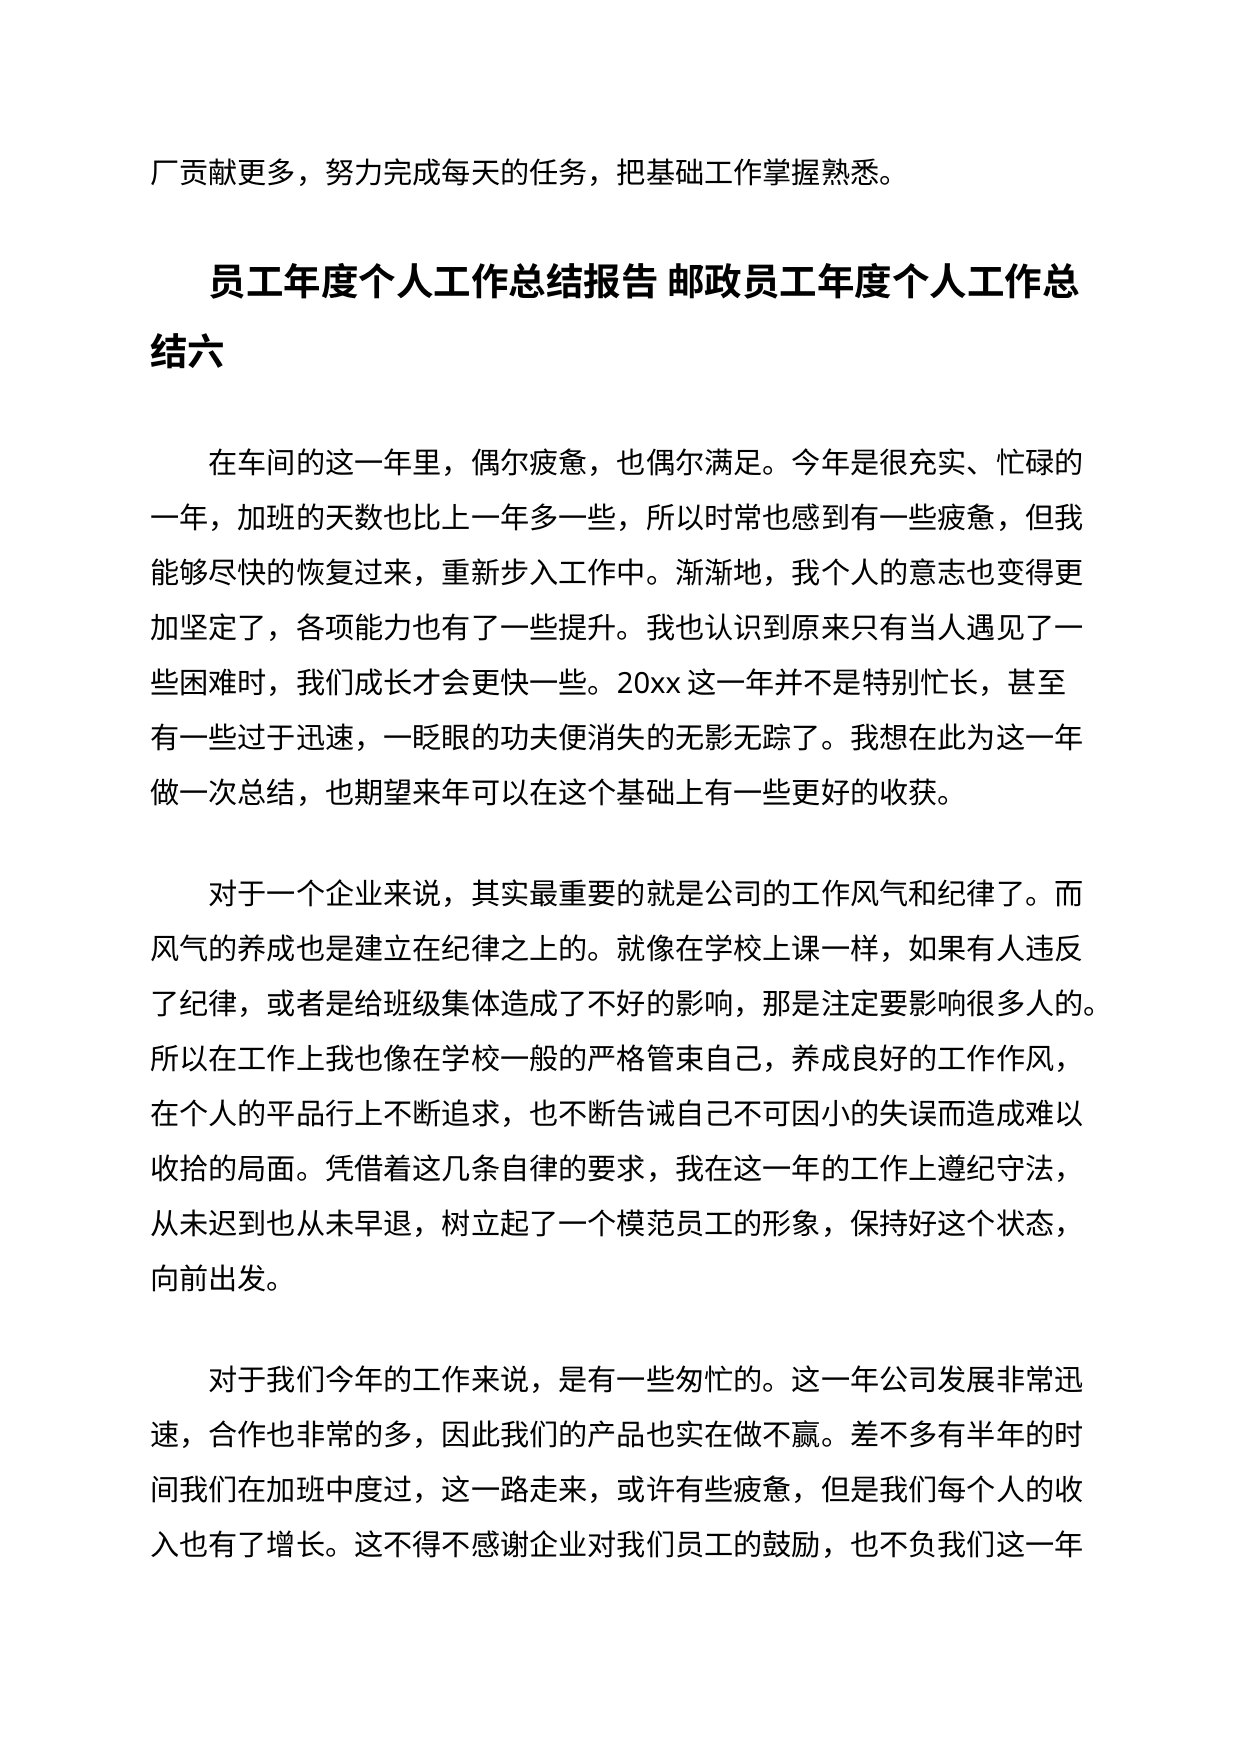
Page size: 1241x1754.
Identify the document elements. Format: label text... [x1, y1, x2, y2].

text 在车间的这一年里，偶尔疲惫，也偶尔满足。今年是很充实、忙碌的一年，加班的天数也比上一年多一些，所以时常也感到有一些疲惫，但我能够尽快的恢复过来，重新步入工作中。渐渐地，我个人的意志也变得更加坚定了，各项能力也有了一些提升。我也认识到原来只有当人遇见了一些困难时，我们成长才会更快一些。20xx这一年并不是特别忙长，甚至有一些过于迅速，一眨眼的功夫便消失的无影无踪了。我想在此为这一年做一次总结，也期望来年可以在这个基础上有一些更好的收获。 [150, 440, 1090, 811]
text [150, 150, 1090, 192]
text 员工年度个人工作总结报告 邮政员工年度个人工作总结六 [150, 252, 1090, 377]
text 对于一个企业来说，其实最重要的就是公司的工作风气和纪律了。而风气的养成也是建立在纪律之上的。就像在学校上课一样，如果有人违反了纪律，或者是给班级集体造成了不好的影响，那是注定要影响很多人的。所以在工作上我也像在学校一般的严格管束自己，养成良好的工作作风，在个人的平品行上不断追求，也不断告诫自己不可因小的失误而造成难以收拾的局面。凭借着这几条自律的要求，我在这一年的工作上遵纪守法，从未迟到也从未早退，树立起了一个模范员工的形象，保持好这个状态，向前出发。 [150, 871, 1090, 1297]
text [150, 1357, 1090, 1564]
